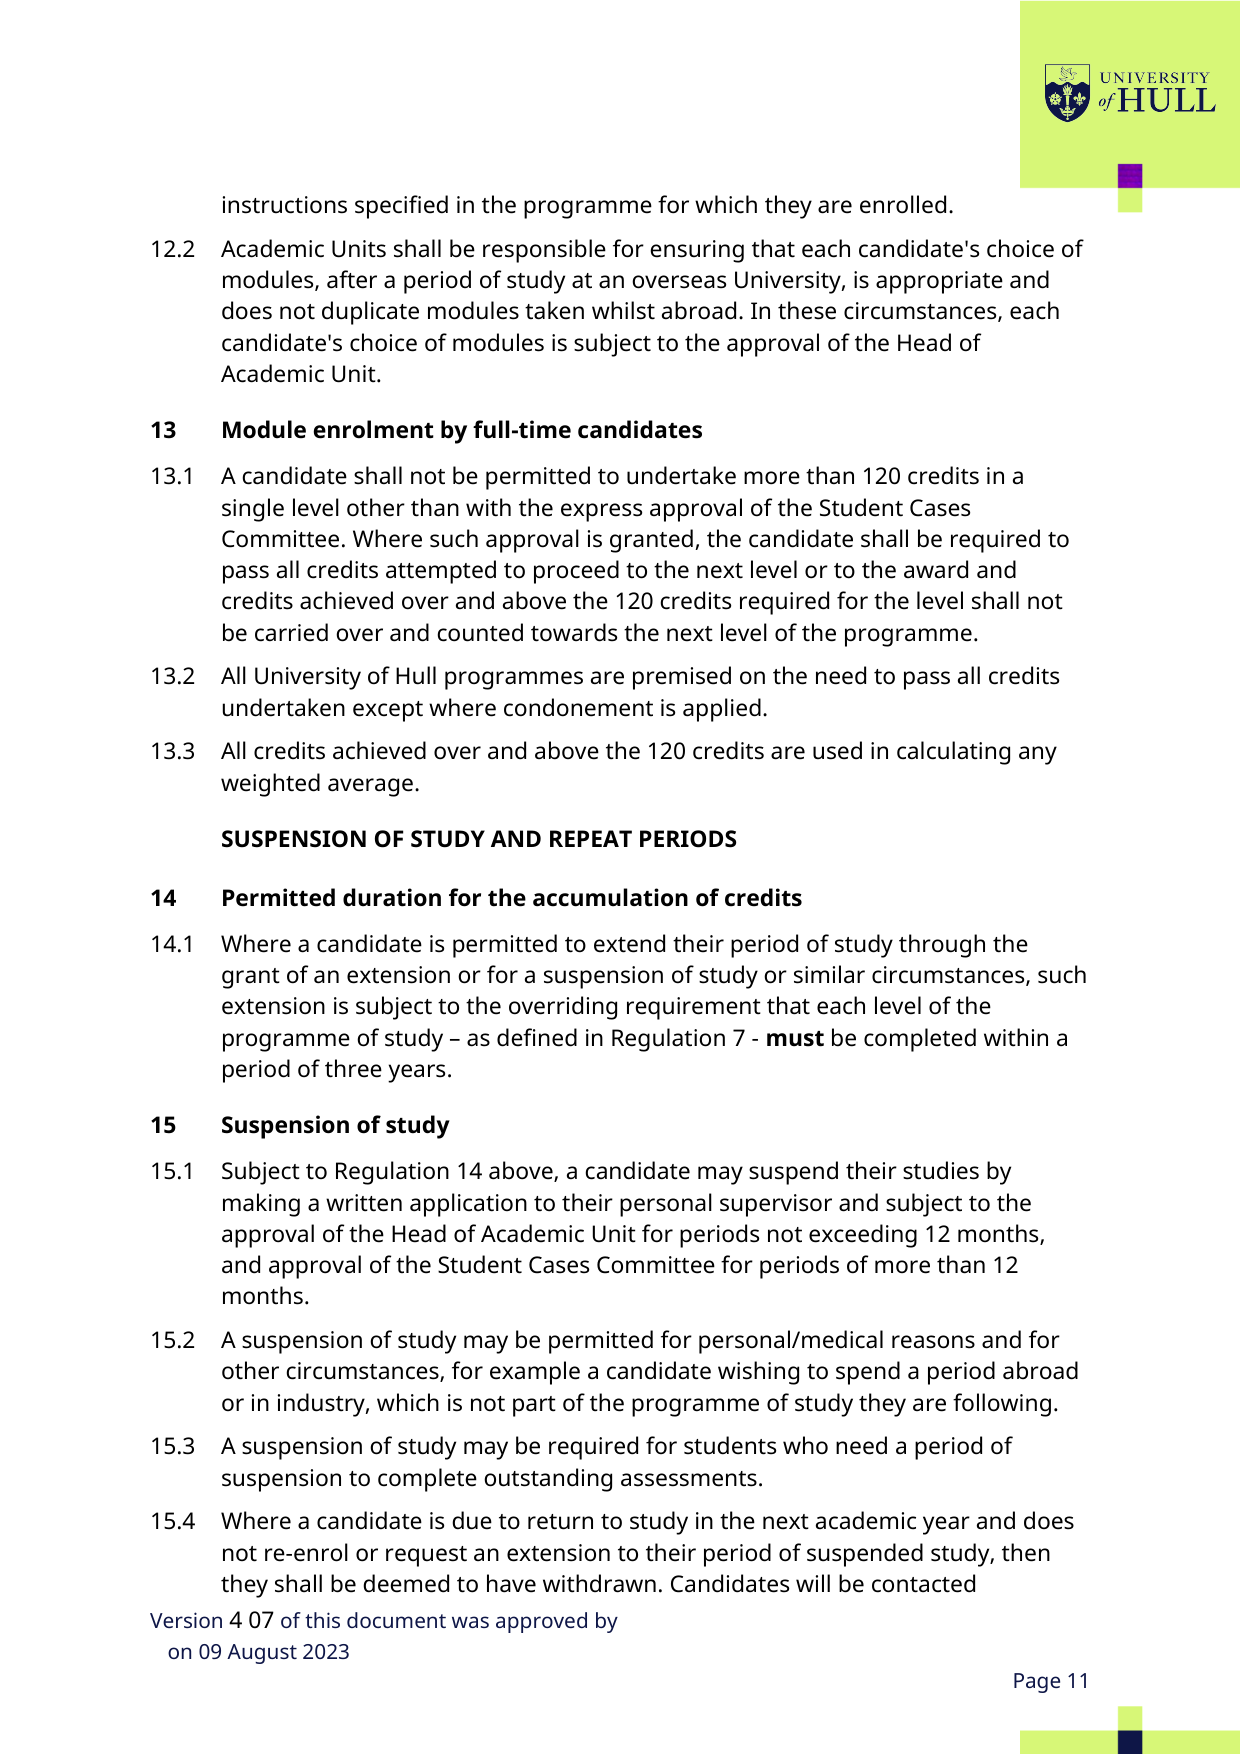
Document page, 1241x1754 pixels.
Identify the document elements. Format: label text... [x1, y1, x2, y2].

subtitle Permitted duration for the accumulation of credits [150, 881, 1090, 913]
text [150, 1505, 1090, 1599]
text Where a candidate is permitted to extend their period of study through the grant of an extension or for a suspension of study or similar circumstances, such extension is subject to the overriding requirement that each level of the programme of study – as defined in Regulation ‎7 - must be completed within a period of three years. [150, 928, 1090, 1084]
subtitle Suspension of study [150, 1109, 1090, 1140]
text A candidate shall not be permitted to undertake more than 120 credits in a single level other than with the express approval of the Student Cases Committee. Where such approval is granted, the candidate shall be required to pass all credits attempted to proceed to the next level or to the award and credits achieved over and above the 120 credits required for the level shall not be carried over and counted towards the next level of the programme. [150, 460, 1090, 648]
subtitle Module enrolment by full-time candidates [150, 414, 1090, 445]
text A suspension of study may be required for students who need a period of suspension to complete outstanding assessments. [150, 1430, 1090, 1493]
text All University of Hull programmes are premised on the need to pass all credits undertaken except where condonement is applied. [150, 660, 1090, 723]
subtitle SUSPENSION OF STUDY AND REPEAT PERIODS [221, 823, 1090, 854]
text Subject to Regulation ‎14 above, a candidate may suspend their studies by making a written application to their personal supervisor and subject to the approval of the Head of Academic Unit for periods not exceeding 12 months, and approval of the Student Cases Committee for periods of more than 12 months. [150, 1155, 1090, 1311]
picture [1020, 2, 1240, 1753]
text Academic Units shall be responsible for ensuring that each candidate's choice of modules, after a period of study at an overseas University, is appropriate and does not duplicate modules taken whilst abroad. In these circumstances, each candidate's choice of modules is subject to the approval of the Head of Academic Unit. [150, 233, 1090, 389]
text All credits achieved over and above the 120 credits are used in calculating any weighted average. [150, 735, 1090, 798]
text A suspension of study may be permitted for personal/medical reasons and for other circumstances, for example a candidate wishing to spend a period abroad or in industry, which is not part of the programme of study they are following. [150, 1324, 1090, 1418]
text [150, 189, 1090, 220]
